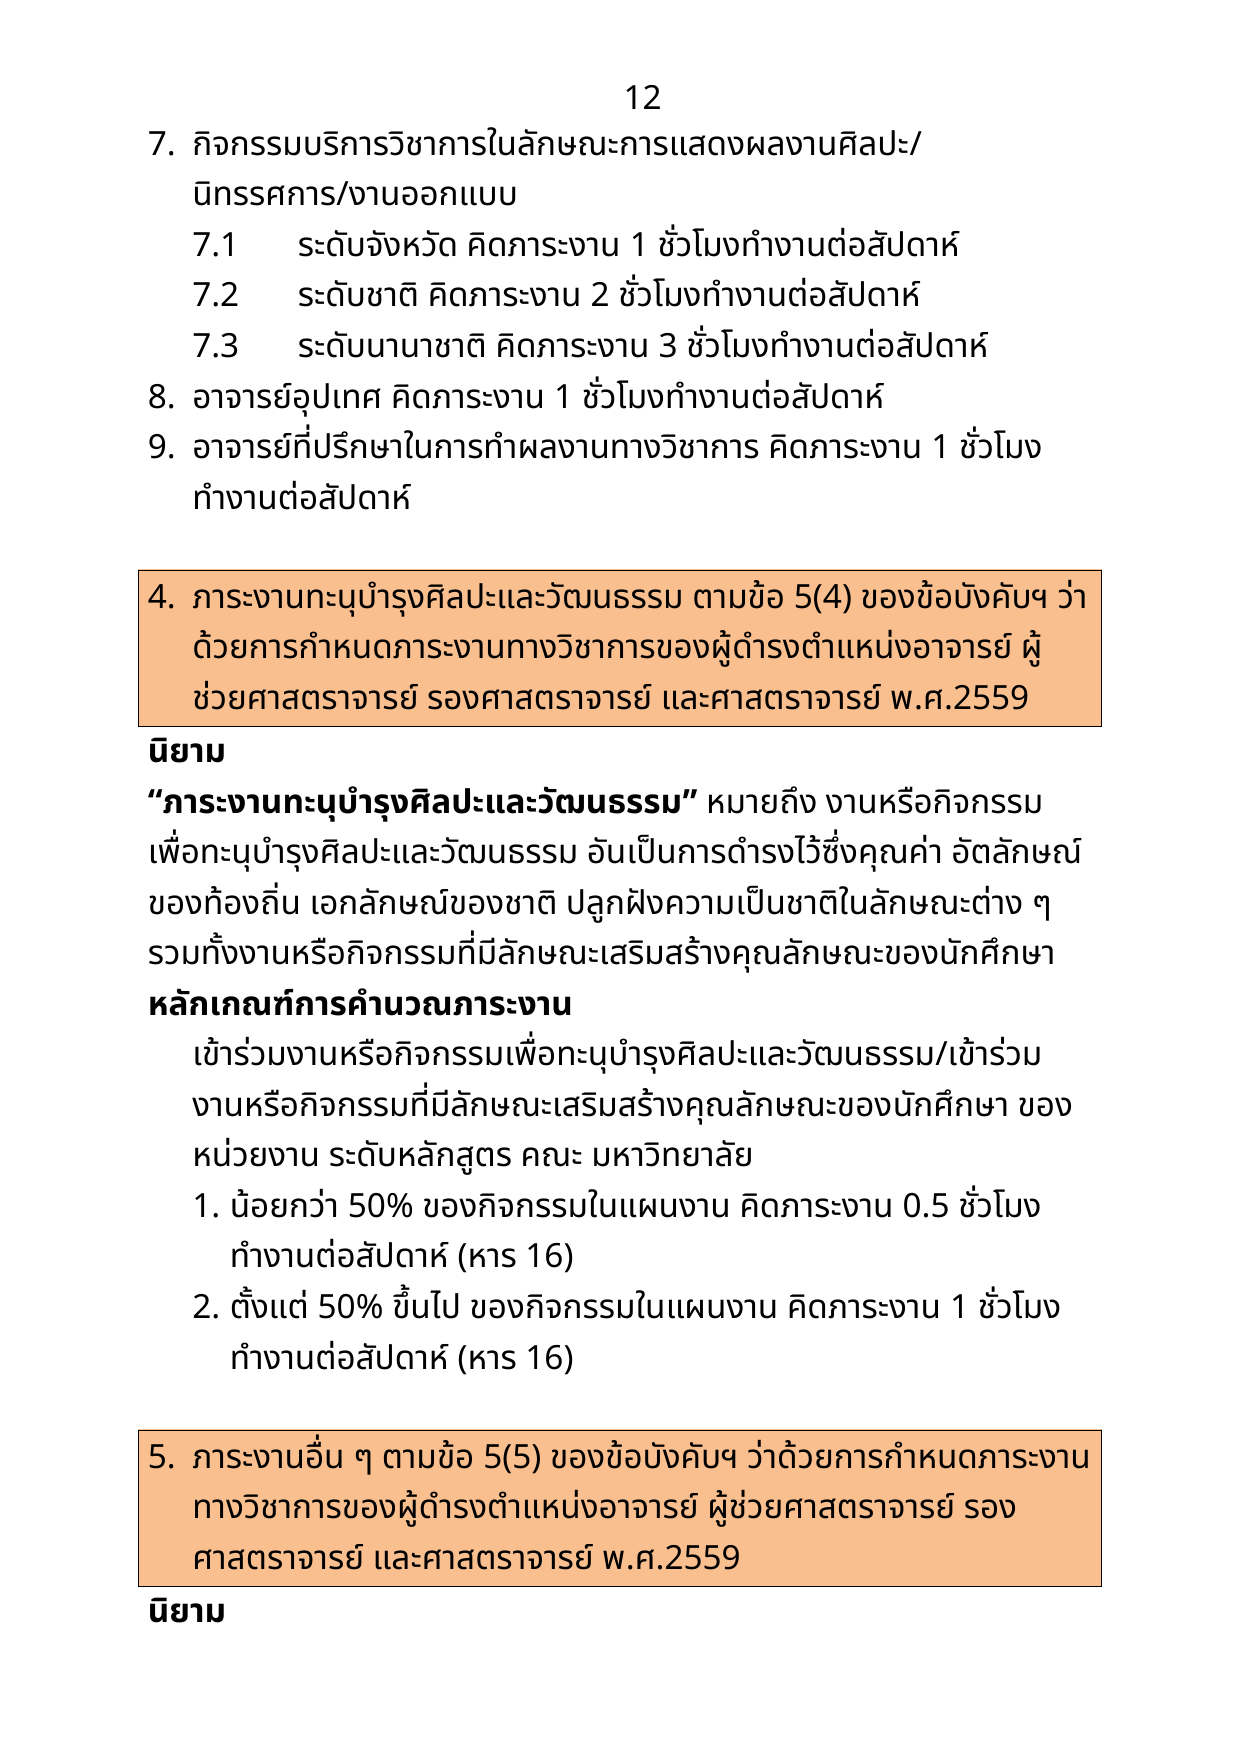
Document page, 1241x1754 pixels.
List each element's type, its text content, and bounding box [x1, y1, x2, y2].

list 5. ภาระงานอื่น ๆ ตามข้อ 5(5) ของข้อบังคับฯ ว่าด้วยการกำหนดภาระงานทางวิชาการของผู้ดำรงตำแหน่งอาจารย์ ผู้ช่วยศาสตราจารย์ รองศาสตราจารย์ และศาสตราจารย์ พ.ศ.2559 [139, 1431, 1101, 1586]
text นิยาม [148, 1587, 1093, 1638]
list อาจารย์อุปเทศ คิดภาระงาน 1 ชั่วโมงทำงานต่อสัปดาห์ [148, 372, 1093, 423]
list เข้าร่วมงานหรือกิจกรรมเพื่อทะนุบำรุงศิลปะและวัฒนธรรม/เข้าร่วมงานหรือกิจกรรมที่มีลักษณะเสริมสร้างคุณลักษณะของนักศึกษา ของหน่วยงาน ระดับหลักสูตร คณะ มหาวิทยาลัย [192, 1030, 1093, 1182]
list ตั้งแต่ 50% ขึ้นไป ของกิจกรรมในแผนงาน คิดภาระงาน 1 ชั่วโมงทำงานต่อสัปดาห์ (หาร 16) [192, 1283, 1093, 1384]
text หลักเกณฑ์การคำนวณภาระงาน [148, 980, 1093, 1030]
list 4. ภาระงานทะนุบำรุงศิลปะและวัฒนธรรม ตามข้อ 5(4) ของข้อบังคับฯ ว่าด้วยการกำหนดภาระงานทางวิชาการของผู้ดำรงตำแหน่งอาจารย์ ผู้ช่วยศาสตราจารย์ รองศาสตราจารย์ และศาสตราจารย์ พ.ศ.2559 [139, 571, 1101, 726]
list 7.1 ระดับจังหวัด คิดภาระงาน 1 ชั่วโมงทำงานต่อสัปดาห์ [192, 221, 1093, 271]
list น้อยกว่า 50% ของกิจกรรมในแผนงาน คิดภาระงาน 0.5 ชั่วโมงทำงานต่อสัปดาห์ (หาร 16) [192, 1182, 1093, 1283]
list กิจกรรมบริการวิชาการในลักษณะการแสดงผลงานศิลปะ/นิทรรศการ/งานออกแบบ [148, 119, 1093, 221]
list อาจารย์ที่ปรึกษาในการทำผลงานทางวิชาการ คิดภาระงาน 1 ชั่วโมงทำงานต่อสัปดาห์ [148, 423, 1093, 524]
text “ภาระงานทะนุบำรุงศิลปะและวัฒนธรรม” หมายถึง งานหรือกิจกรรมเพื่อทะนุบำรุงศิลปะและวัฒนธรรม อันเป็นการดำรงไว้ซึ่งคุณค่า อัตลักษณ์ของท้องถิ่น เอกลักษณ์ของชาติ ปลูกฝังความเป็นชาติในลักษณะต่าง ๆ รวมทั้งงานหรือกิจกรรมที่มีลักษณะเสริมสร้างคุณลักษณะของนักศึกษา [148, 778, 1093, 980]
list 7.2 ระดับชาติ คิดภาระงาน 2 ชั่วโมงทำงานต่อสัปดาห์ [192, 271, 1093, 322]
text นิยาม [148, 727, 1093, 778]
list 7.3 ระดับนานาชาติ คิดภาระงาน 3 ชั่วโมงทำงานต่อสัปดาห์ [192, 322, 1093, 372]
